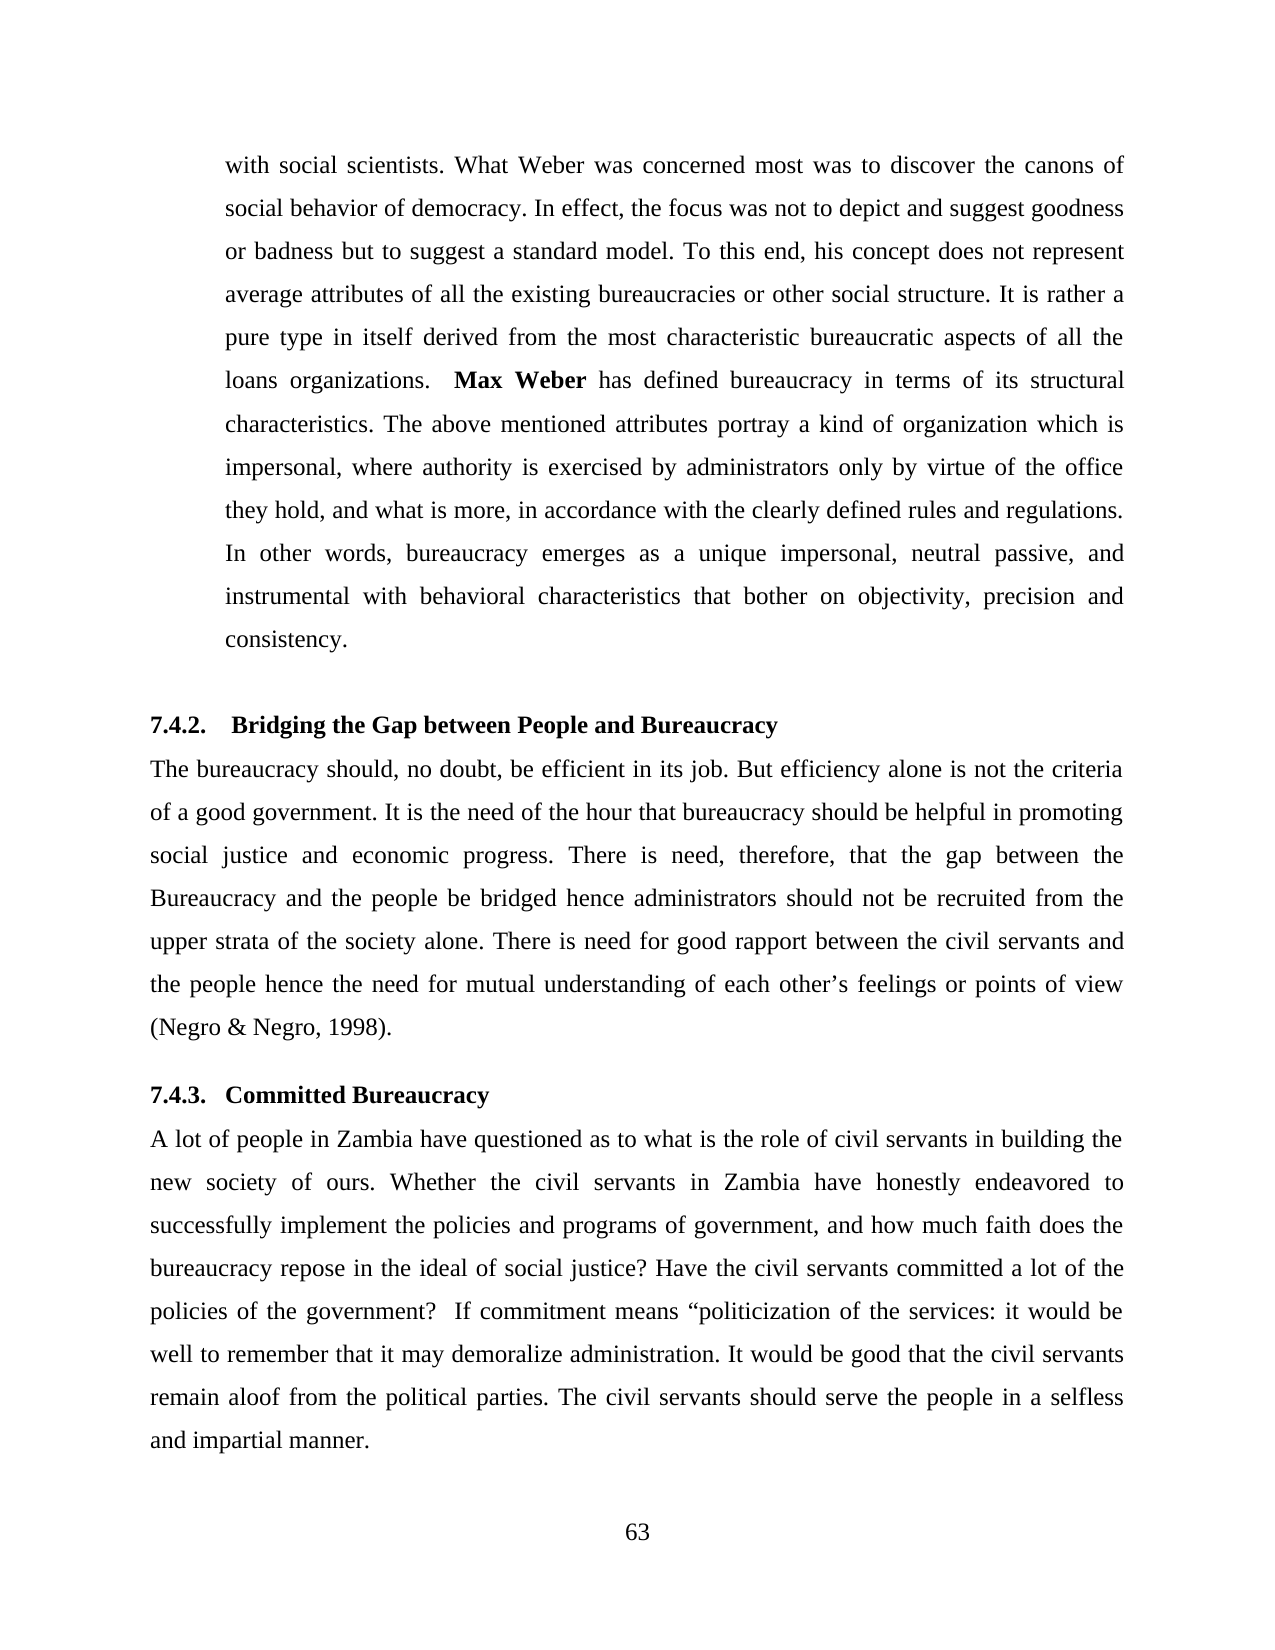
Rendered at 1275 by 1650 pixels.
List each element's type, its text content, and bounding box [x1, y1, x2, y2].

list Committed Bureaucracy [150, 1081, 1125, 1109]
text The bureaucracy should, no doubt, be efficient in its job. But efficiency alone is not the criteria of a good government. It is the need of the hour that bureaucracy should be helpful in promoting social justice and economic progress. There is need, therefore, that the gap between the Bureaucracy and the people be bridged hence administrators should not be recruited from the upper strata of the society alone. There is need for good rapport between the civil servants and the people hence the need for mutual understanding of each other’s feelings or points of view (Negro & Negro, 1998). [150, 754, 1125, 1041]
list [187, 150, 1125, 653]
list Bridging the Gap between People and Bureaucracy [150, 711, 1125, 739]
text A lot of people in Zambia have questioned as to what is the role of civil servants in building the new society of ours. Whether the civil servants in Zambia have honestly endeavored to successfully implement the policies and programs of government, and how much faith does the bureaucracy repose in the ideal of social justice? Have the civil servants committed a lot of the policies of the government? If commitment means “politicization of the services: it would be well to remember that it may demoralize administration. It would be good that the civil servants remain aloof from the political parties. The civil servants should serve the people in a selfless and impartial manner. [150, 1124, 1125, 1454]
